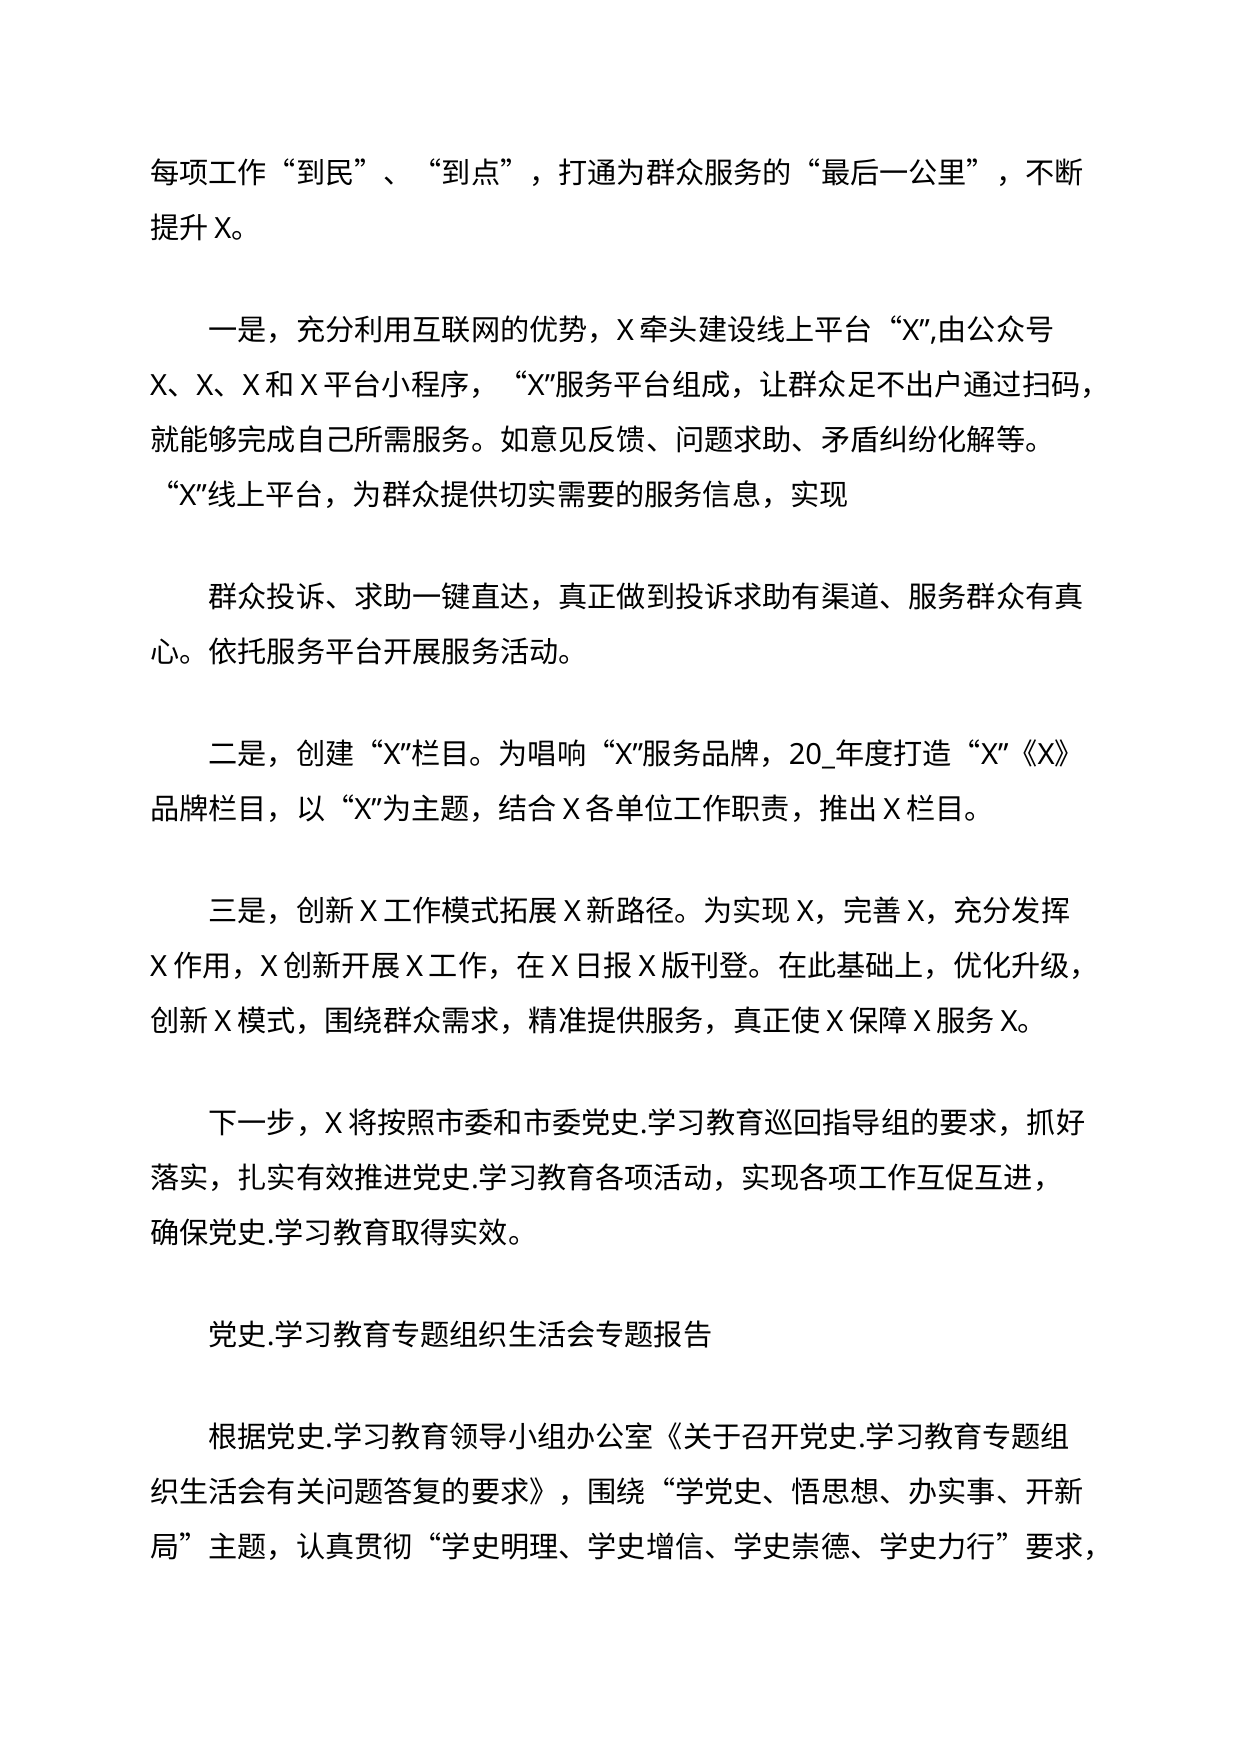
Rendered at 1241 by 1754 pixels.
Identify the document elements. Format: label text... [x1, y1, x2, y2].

text 党史.学习教育专题组织生活会专题报告 [150, 1311, 1090, 1354]
text 一是，充分利用互联网的优势，X牵头建设线上平台“X”,由公众号X、X、X和X平台小程序，“X”服务平台组成，让群众足不出户通过扫码，就能够完成自己所需服务。如意见反馈、问题求助、矛盾纠纷化解等。“X”线上平台，为群众提供切实需要的服务信息，实现 [150, 307, 1090, 514]
text 下一步，X将按照市委和市委党史.学习教育巡回指导组的要求，抓好落实，扎实有效推进党史.学习教育各项活动，实现各项工作互促互进，确保党史.学习教育取得实效。 [150, 1099, 1090, 1252]
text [150, 150, 1090, 247]
text 群众投诉、求助一键直达，真正做到投诉求助有渠道、服务群众有真心。依托服务平台开展服务活动。 [150, 574, 1090, 671]
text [150, 1413, 1090, 1566]
text 二是，创建“X”栏目。为唱响“X”服务品牌，20_年度打造“X”《X》品牌栏目，以“X”为主题，结合X各单位工作职责，推出X栏目。 [150, 730, 1090, 828]
text 三是，创新X工作模式拓展X新路径。为实现X，完善X，充分发挥X作用，X创新开展X工作，在X日报X版刊登。在此基础上，优化升级，创新X模式，围绕群众需求，精准提供服务，真正使X保障X服务X。 [150, 887, 1090, 1040]
